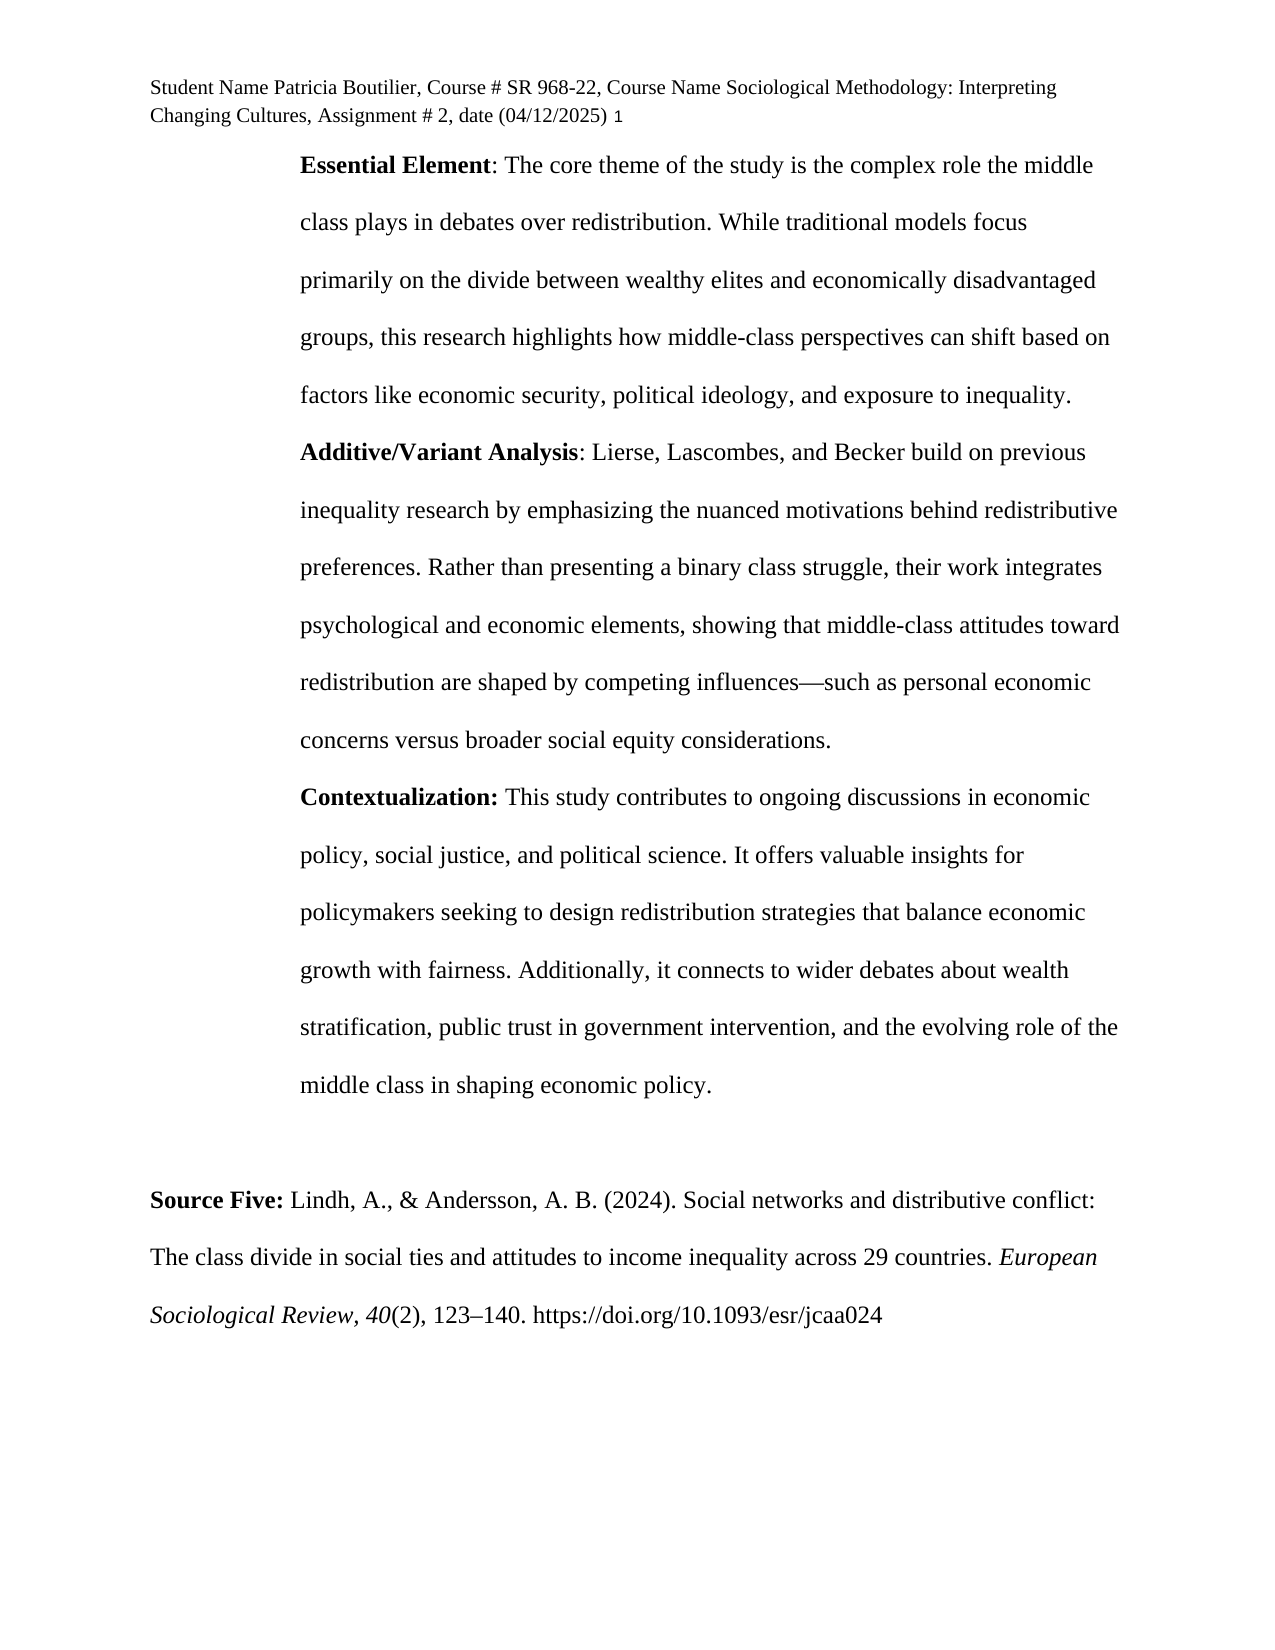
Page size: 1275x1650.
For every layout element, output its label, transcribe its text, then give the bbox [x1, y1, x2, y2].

text Contextualization: This study contributes to ongoing discussions in economic policy, social justice, and political science. It offers valuable insights for policymakers seeking to design redistribution strategies that balance economic growth with fairness. Additionally, it connects to wider debates about wealth stratification, public trust in government intervention, and the evolving role of the middle class in shaping economic policy. [300, 782, 1125, 1099]
text Essential Element: The core theme of the study is the complex role the middle class plays in debates over redistribution. While traditional models focus primarily on the divide between wealthy elites and economically disadvantaged groups, this research highlights how middle-class perspectives can shift based on factors like economic security, political ideology, and exposure to inequality. [300, 150, 1125, 409]
text Source Five: Lindh, A., & Andersson, A. B. (2024). Social networks and distributive conflict: The class divide in social ties and attitudes to income inequality across 29 countries. European Sociological Review, 40(2), 123–140. https://doi.org/10.1093/esr/jcaa024 [150, 1185, 1125, 1329]
text Additive/Variant Analysis: Lierse, Lascombes, and Becker build on previous inequality research by emphasizing the nuanced motivations behind redistributive preferences. Rather than presenting a binary class struggle, their work integrates psychological and economic elements, showing that middle-class attitudes toward redistribution are shaped by competing influences—such as personal economic concerns versus broader social equity considerations. [300, 437, 1125, 754]
